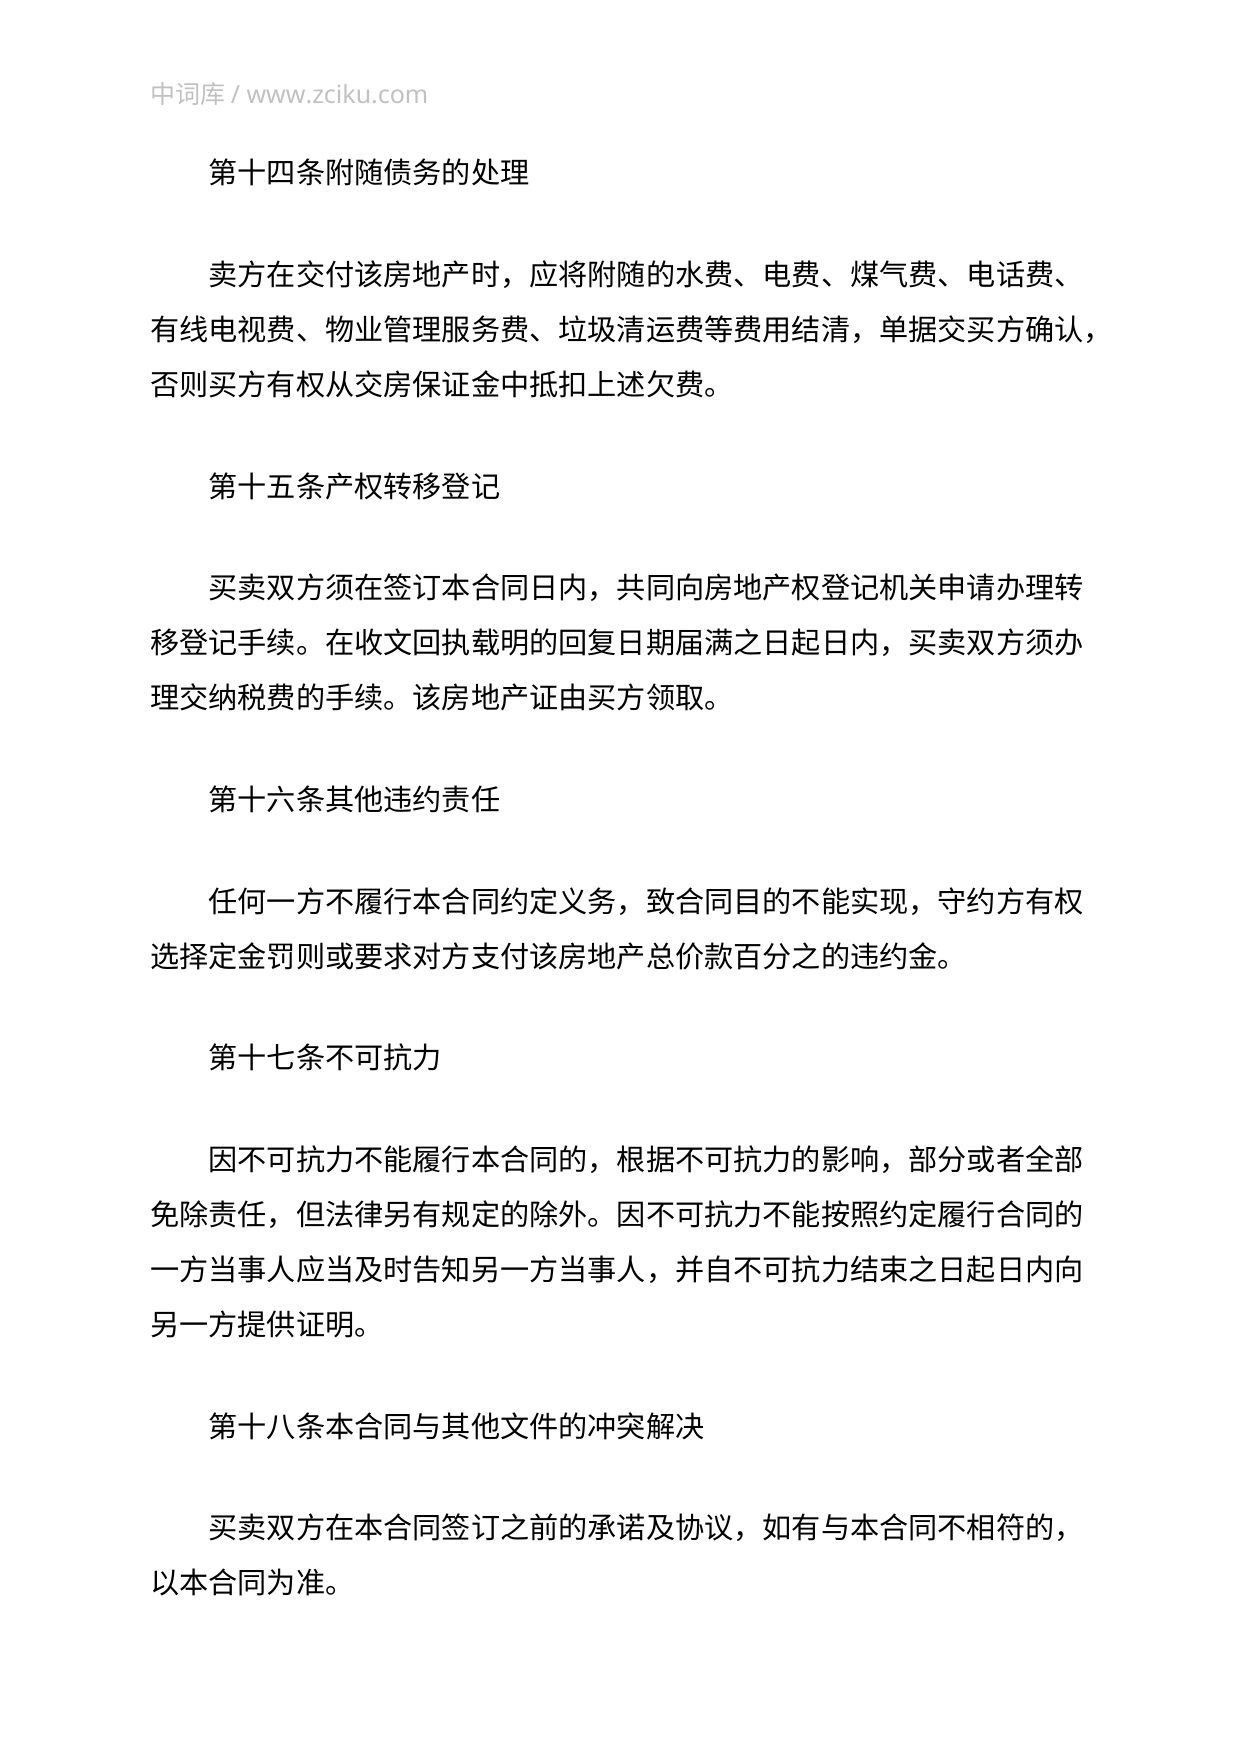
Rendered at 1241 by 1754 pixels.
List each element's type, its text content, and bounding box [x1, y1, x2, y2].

text 任何一方不履行本合同约定义务，致合同目的不能实现，守约方有权选择定金罚则或要求对方支付该房地产总价款百分之的违约金。 [150, 878, 1090, 976]
text 第十六条其他违约责任 [150, 777, 1090, 819]
text 卖方在交付该房地产时，应将附随的水费、电费、煤气费、电话费、有线电视费、物业管理服务费、垃圾清运费等费用结清，单据交买方确认，否则买方有权从交房保证金中抵扣上述欠费。 [150, 252, 1090, 404]
text 买卖双方在本合同签订之前的承诺及协议，如有与本合同不相符的，以本合同为准。 [150, 1505, 1090, 1602]
text 第十五条产权转移登记 [150, 463, 1090, 506]
text 第十四条附随债务的处理 [150, 150, 1090, 192]
text 第十八条本合同与其他文件的冲突解决 [150, 1403, 1090, 1446]
text 买卖双方须在签订本合同日内，共同向房地产权登记机关申请办理转移登记手续。在收文回执载明的回复日期届满之日起日内，买卖双方须办理交纳税费的手续。该房地产证由买方领取。 [150, 565, 1090, 717]
text 因不可抗力不能履行本合同的，根据不可抗力的影响，部分或者全部免除责任，但法律另有规定的除外。因不可抗力不能按照约定履行合同的一方当事人应当及时告知另一方当事人，并自不可抗力结束之日起日内向另一方提供证明。 [150, 1137, 1090, 1344]
text 第十七条不可抗力 [150, 1035, 1090, 1077]
